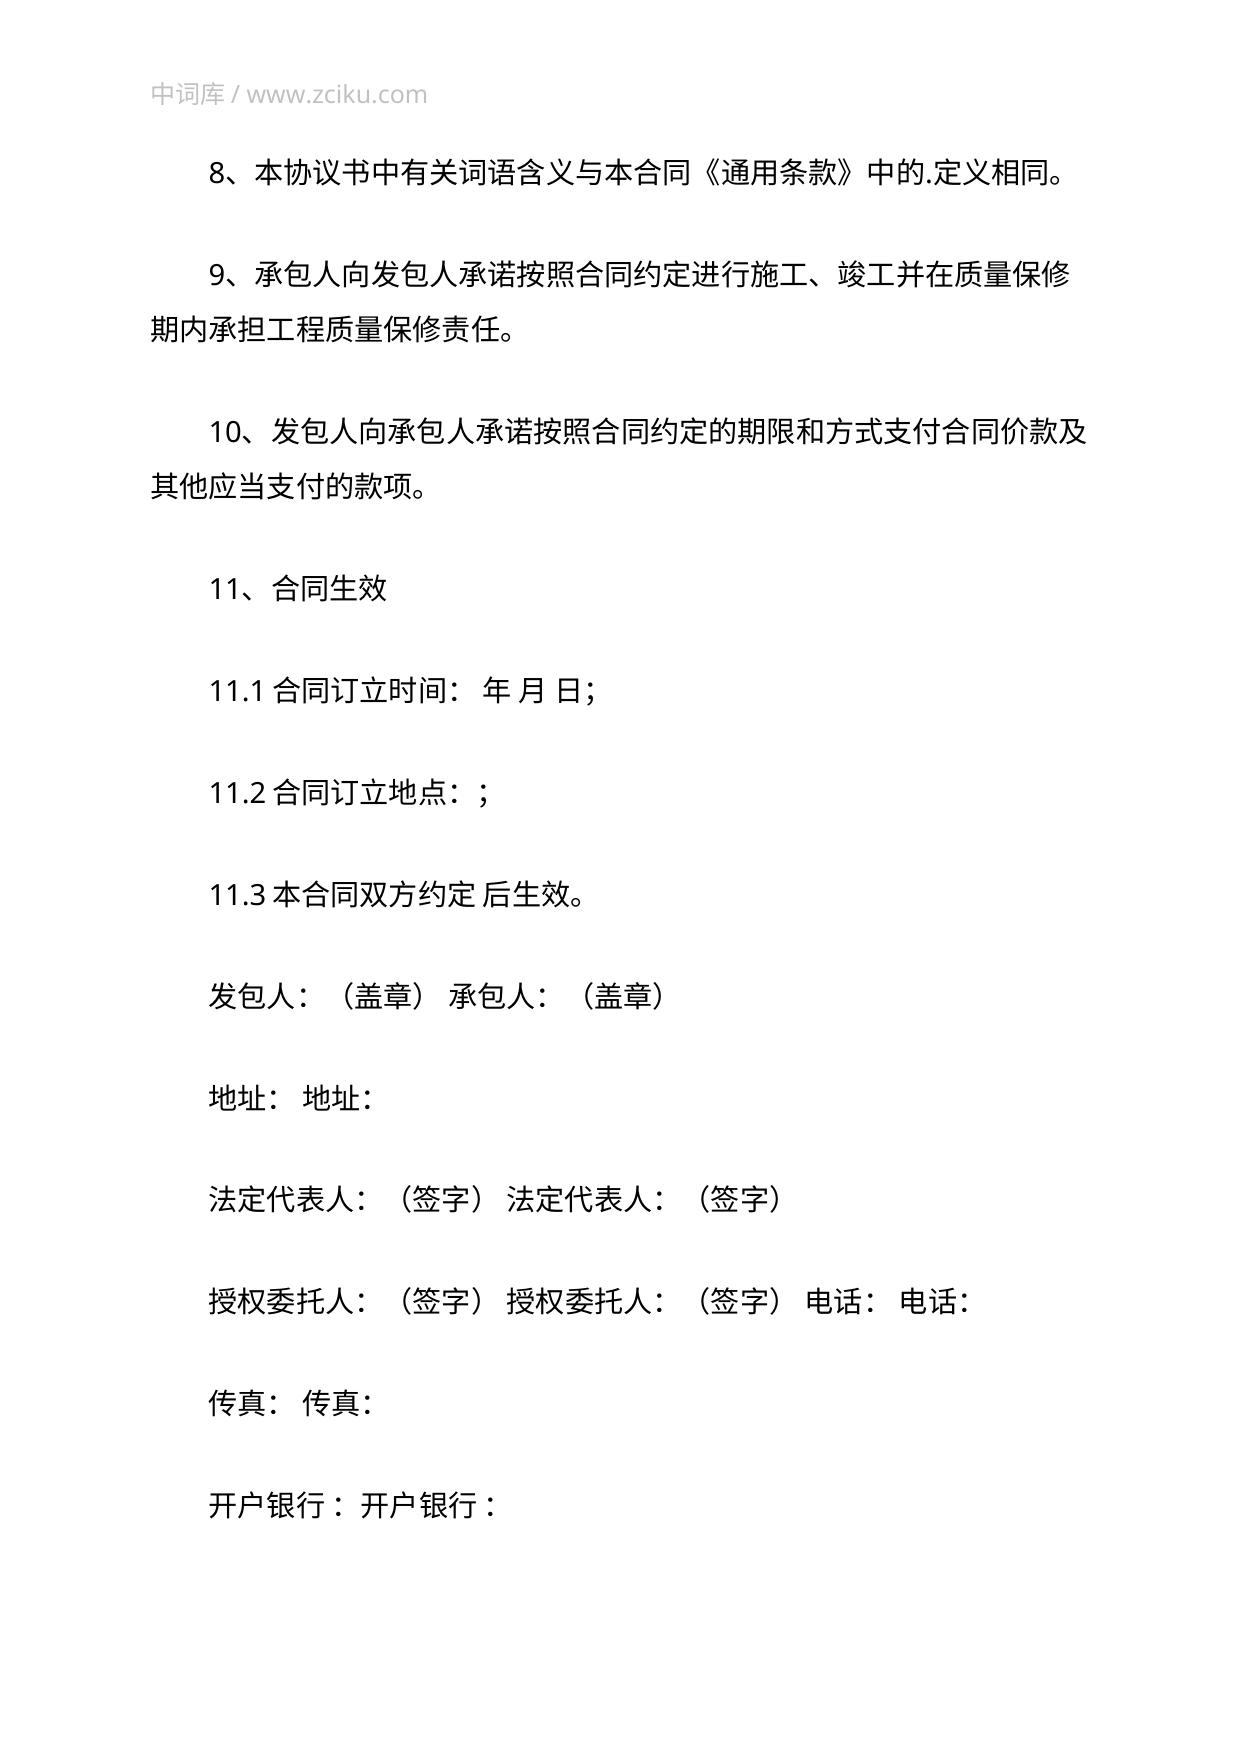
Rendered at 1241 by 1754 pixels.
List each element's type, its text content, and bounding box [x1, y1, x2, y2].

text 开户银行 ：开户银行 ： [150, 1482, 1090, 1524]
text 法定代表人：（签字） 法定代表人：（签字） [150, 1177, 1090, 1219]
text 11.2合同订立地点：； [150, 769, 1090, 812]
text 发包人：（盖章） 承包人：（盖章） [150, 973, 1090, 1016]
text 授权委托人：（签字） 授权委托人：（签字） 电话： 电话： [150, 1279, 1090, 1321]
text 11.3本合同双方约定 后生效。 [150, 871, 1090, 914]
text 9、承包人向发包人承诺按照合同约定进行施工、竣工并在质量保修期内承担工程质量保修责任。 [150, 252, 1090, 349]
text 8、本协议书中有关词语含义与本合同《通用条款》中的.定义相同。 [150, 150, 1090, 192]
text 地址： 地址： [150, 1075, 1090, 1117]
text 传真： 传真： [150, 1381, 1090, 1423]
text 11、合同生效 [150, 566, 1090, 608]
text 10、发包人向承包人承诺按照合同约定的期限和方式支付合同价款及其他应当支付的款项。 [150, 409, 1090, 506]
text 11.1合同订立时间： 年 月 日； [150, 667, 1090, 710]
